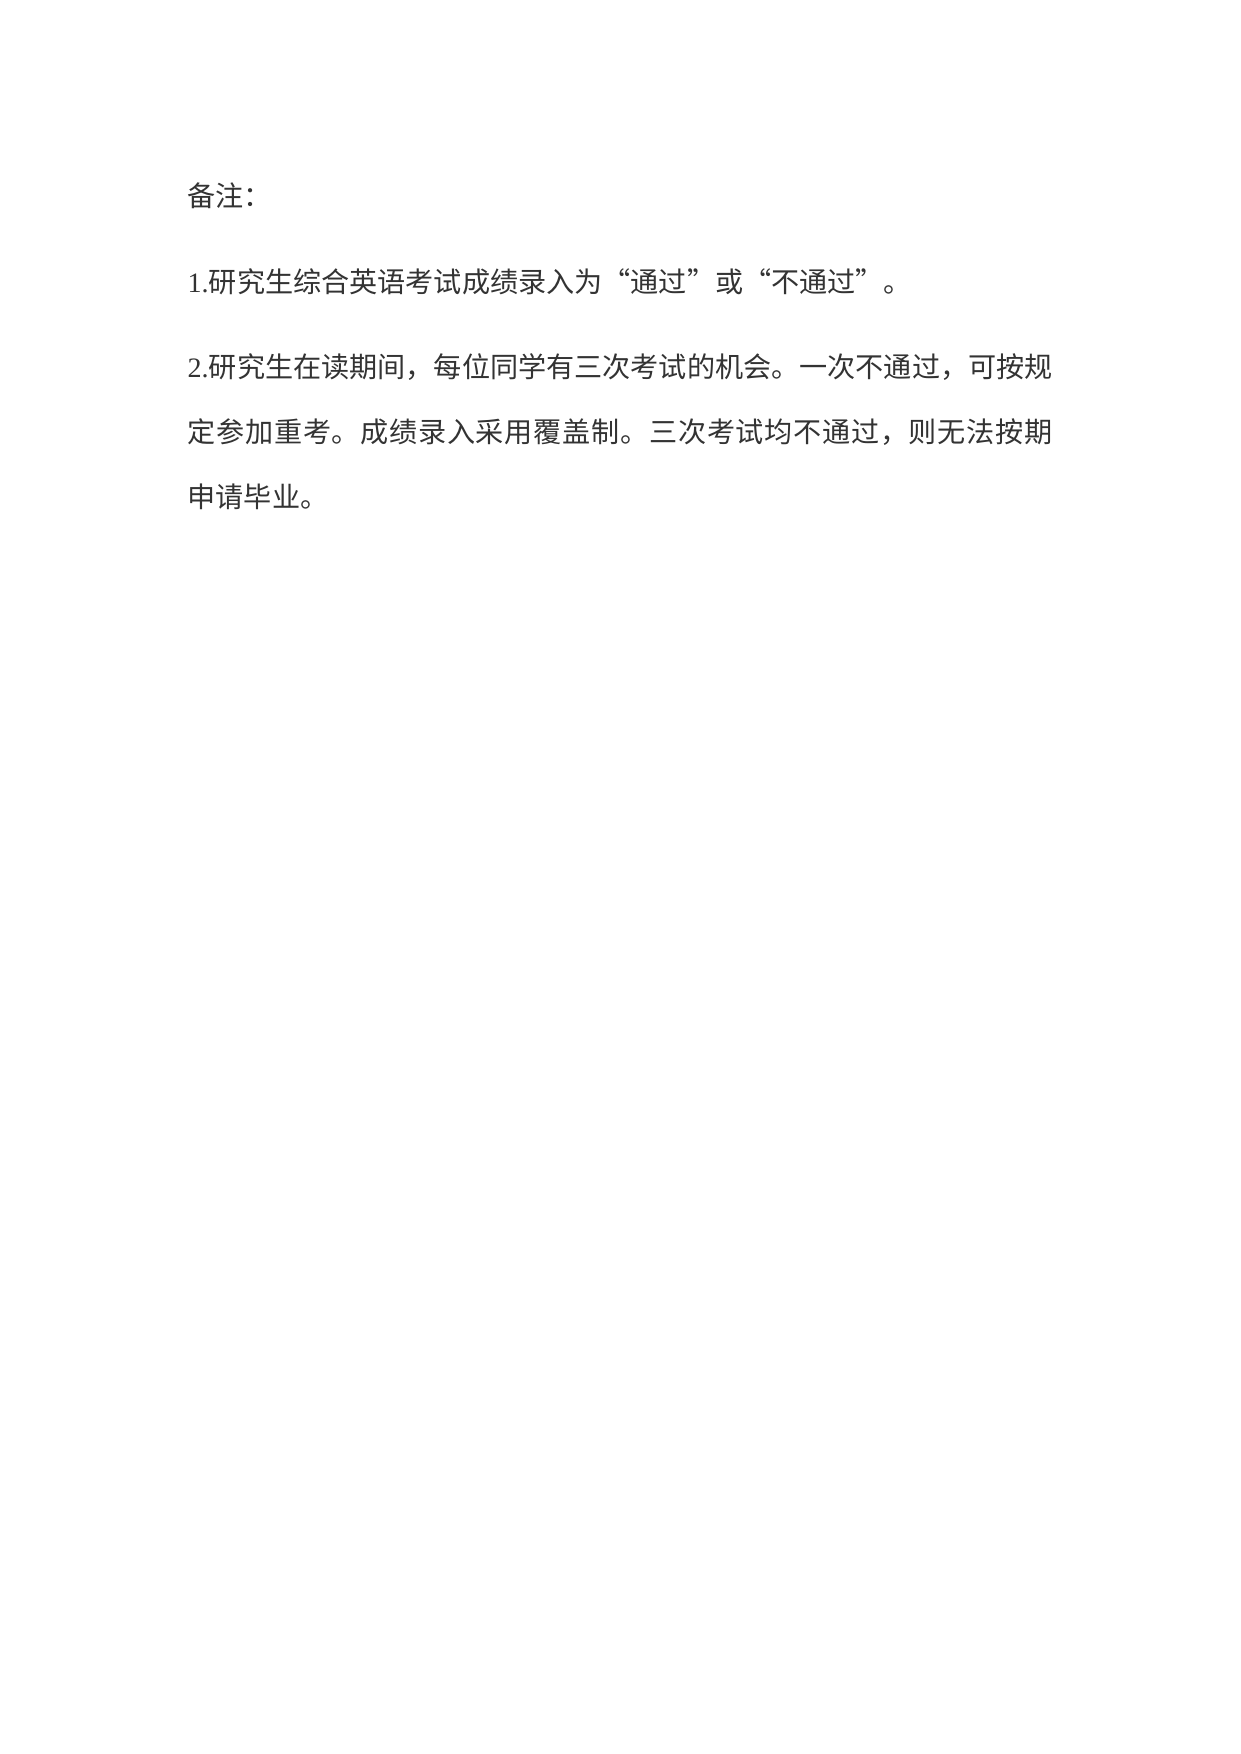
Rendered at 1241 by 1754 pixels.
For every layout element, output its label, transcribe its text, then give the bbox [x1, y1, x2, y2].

text 备注： [187, 162, 1053, 227]
text 1.研究生综合英语考试成绩录入为“通过”或“不通过”。 [187, 247, 1053, 312]
text 2.研究生在读期间，每位同学有三次考试的机会。一次不通过，可按规定参加重考。成绩录入采用覆盖制。三次考试均不通过，则无法按期申请毕业。 [187, 333, 1053, 528]
